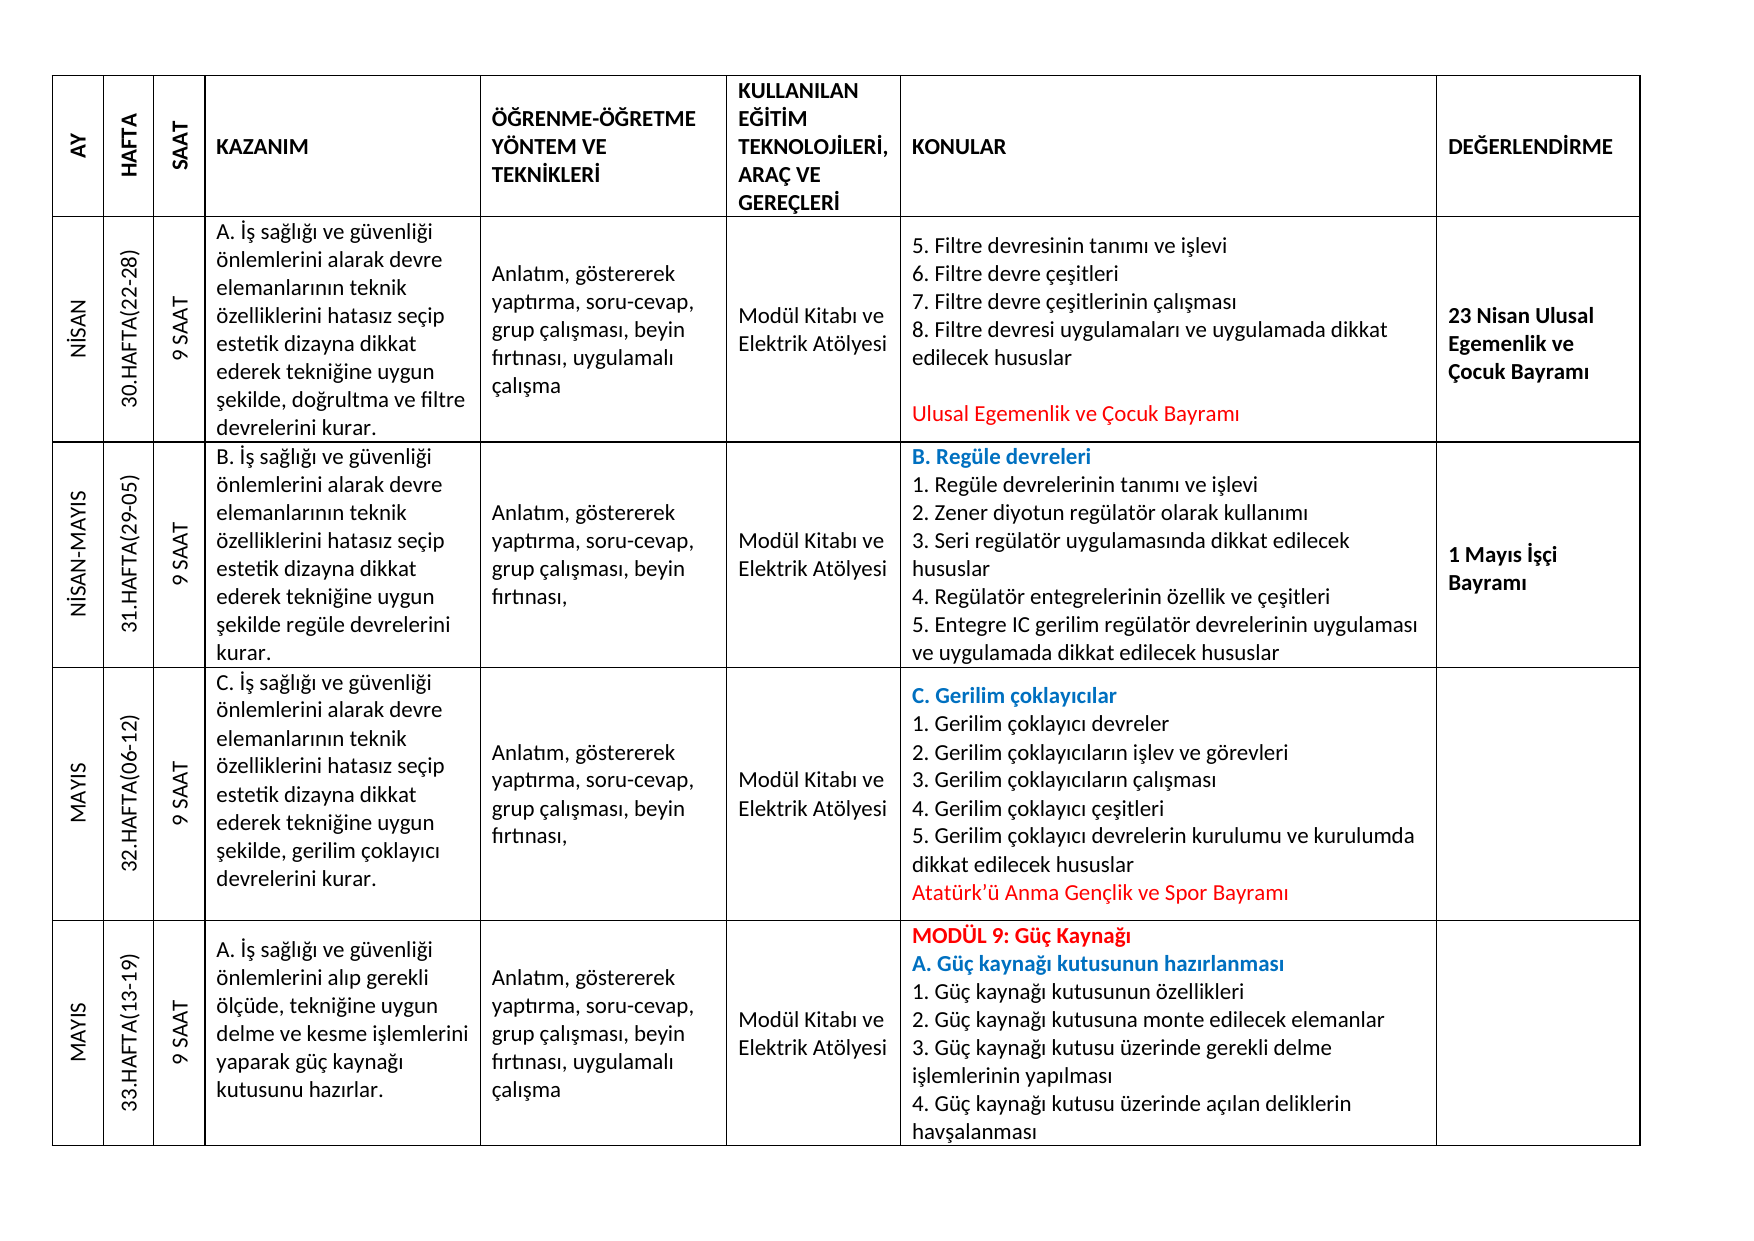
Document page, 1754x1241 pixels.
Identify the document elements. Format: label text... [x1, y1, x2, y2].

table_header SAAT [154, 76, 204, 216]
table_cell Modül Kitabı ve Elektrik Atölyesi [727, 921, 900, 1145]
table_header ÖĞRENME-ÖĞRETME YÖNTEM VE TEKNİKLERİ [481, 76, 726, 216]
table_cell Modül Kitabı ve Elektrik Atölyesi [727, 668, 900, 920]
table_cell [481, 217, 726, 441]
table_cell [1437, 668, 1639, 920]
table_cell 31.HAFTA(29-05) [104, 443, 153, 667]
table_cell Anlatım, göstererek yaptırma, soru-cevap, grup çalışması, beyin fırtınası, [481, 668, 726, 920]
table_header KONULAR [901, 76, 1436, 216]
table_cell 32.HAFTA(06-12) [104, 668, 153, 920]
table_cell NİSAN-MAYIS [53, 443, 103, 667]
table_header HAFTA [104, 76, 153, 216]
table_cell Anlatım, göstererek yaptırma, soru-cevap, grup çalışması, beyin fırtınası, [481, 443, 726, 667]
table_cell MAYIS [53, 668, 103, 920]
table_cell B. Regüle devreleri 1. Regüle devrelerinin tanımı ve işlevi 2. Zener diyotun regülatör olarak kullanımı 3. Seri regülatör uygulamasında dikkat edilecek hususlar 4. Regülatör entegrelerinin özellik ve çeşitleri 5. Entegre IC gerilim regülatör devrelerinin uygulaması ve uygulamada dikkat edilecek hususlar [901, 443, 1436, 667]
table_cell 9 SAAT [154, 668, 204, 920]
table_cell 30.HAFTA(22-28) [104, 217, 153, 441]
table_cell 33.HAFTA(13-19) [104, 921, 153, 1145]
table_cell Modül Kitabı ve Elektrik Atölyesi [727, 217, 900, 441]
table_cell A. İş sağlığı ve güvenliği önlemlerini alıp gerekli ölçüde, tekniğine uygun delme ve kesme işlemlerini yaparak güç kaynağı kutusunu hazırlar. [206, 921, 480, 1145]
table_cell MODÜL 9: Güç Kaynağı A. Güç kaynağı kutusunun hazırlanması 1. Güç kaynağı kutusunun özellikleri 2. Güç kaynağı kutusuna monte edilecek elemanlar 3. Güç kaynağı kutusu üzerinde gerekli delme işlemlerinin yapılması 4. Güç kaynağı kutusu üzerinde açılan deliklerin havşalanması [901, 921, 1436, 1145]
table_cell [1437, 921, 1639, 1145]
table_cell B. İş sağlığı ve güvenliği önlemlerini alarak devre elemanlarının teknik özelliklerini hatasız seçip estetik dizayna dikkat ederek tekniğine uygun şekilde regüle devrelerini kurar. [206, 443, 480, 667]
table_cell 5. Filtre devresinin tanımı ve işlevi 6. Filtre devre çeşitleri 7. Filtre devre çeşitlerinin çalışması 8. Filtre devresi uygulamaları ve uygulamada dikkat edilecek hususlar Ulusal Egemenlik ve Çocuk Bayramı [901, 217, 1436, 441]
table_cell 9 SAAT [154, 443, 204, 667]
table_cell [206, 217, 480, 441]
table_header KULLANILAN EĞİTİM TEKNOLOJİLERİ, ARAÇ VE GEREÇLERİ [727, 76, 900, 216]
table_cell NİSAN [53, 217, 103, 441]
table_cell 23 Nisan Ulusal Egemenlik ve Çocuk Bayramı [1437, 217, 1639, 441]
table_cell Modül Kitabı ve Elektrik Atölyesi [727, 443, 900, 667]
table_header AY [53, 76, 103, 216]
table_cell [481, 921, 726, 1145]
table_header DEĞERLENDİRME [1437, 76, 1639, 216]
table_cell MAYIS [53, 921, 103, 1145]
table_cell 1 Mayıs İşçi Bayramı [1437, 443, 1639, 667]
table_header KAZANIM [206, 76, 480, 216]
table_cell 9 SAAT [154, 217, 204, 441]
table_cell C. İş sağlığı ve güvenliği önlemlerini alarak devre elemanlarının teknik özelliklerini hatasız seçip estetik dizayna dikkat ederek tekniğine uygun şekilde, gerilim çoklayıcı devrelerini kurar. [206, 668, 480, 920]
table_cell C. Gerilim çoklayıcılar 1. Gerilim çoklayıcı devreler 2. Gerilim çoklayıcıların işlev ve görevleri 3. Gerilim çoklayıcıların çalışması 4. Gerilim çoklayıcı çeşitleri 5. Gerilim çoklayıcı devrelerin kurulumu ve kurulumda dikkat edilecek hususlar Atatürk’ü Anma Gençlik ve Spor Bayramı [901, 668, 1436, 920]
table_cell 9 SAAT [154, 921, 204, 1145]
